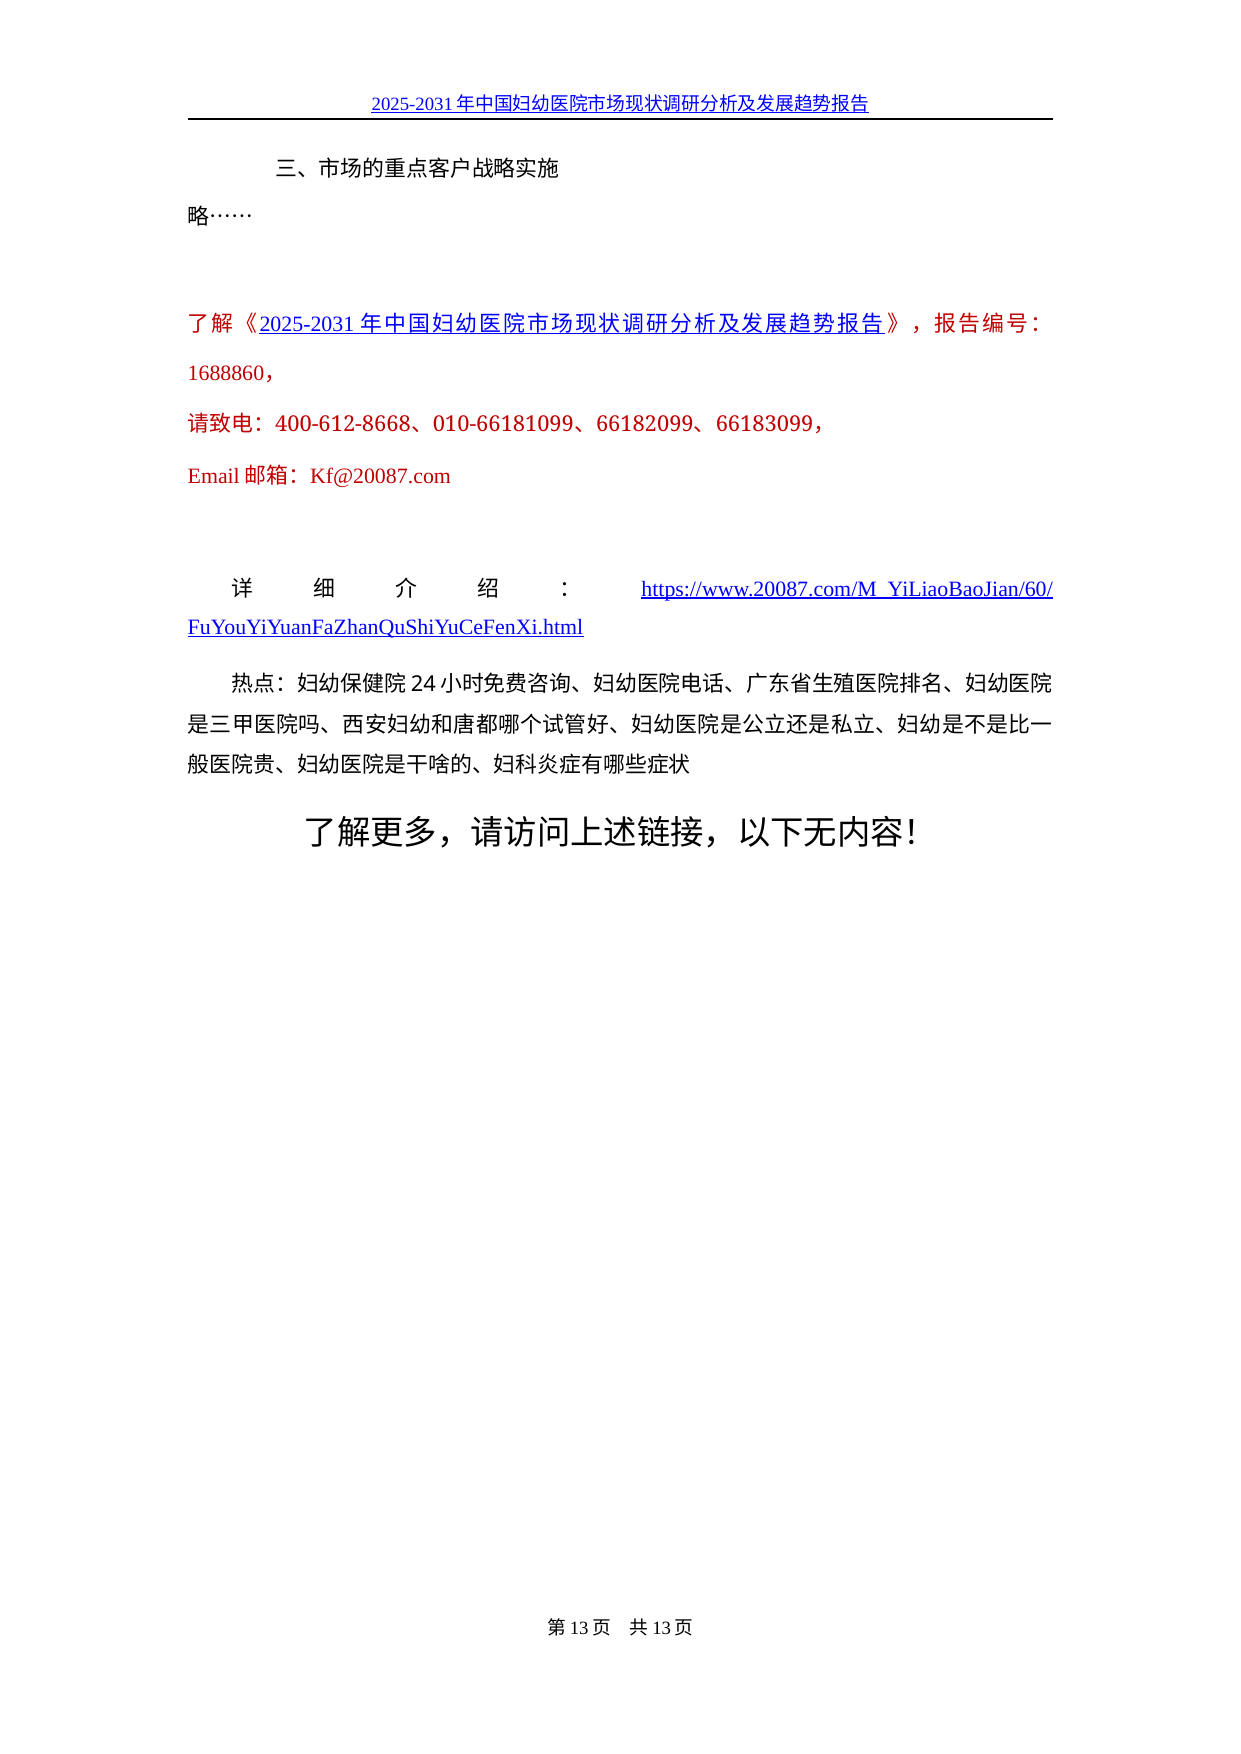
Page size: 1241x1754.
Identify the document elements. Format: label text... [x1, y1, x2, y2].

text Email邮箱：Kf@20087.com [187, 457, 1053, 490]
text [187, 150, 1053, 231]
text 了解《2025-2031年中国妇幼医院市场现状调研分析及发展趋势报告》，报告编号：1688860， [187, 305, 1053, 387]
title 了解更多，请访问上述链接，以下无内容！ [187, 797, 1053, 862]
text 请致电：400-612-8668、010-66181099、66182099、66183099， [187, 406, 1053, 438]
text 热点：妇幼保健院24小时免费咨询、妇幼医院电话、广东省生殖医院排名、妇幼医院是三甲医院吗、西安妇幼和唐都哪个试管好、妇幼医院是公立还是私立、妇幼是不是比一般医院贵、妇幼医院是干啥的、妇科炎症有哪些症状 [187, 666, 1053, 779]
text 详细介绍：https://www.20087.com/M_YiLiaoBaoJian/60/FuYouYiYuanFaZhanQuShiYuCeFenXi.html [187, 570, 1053, 643]
